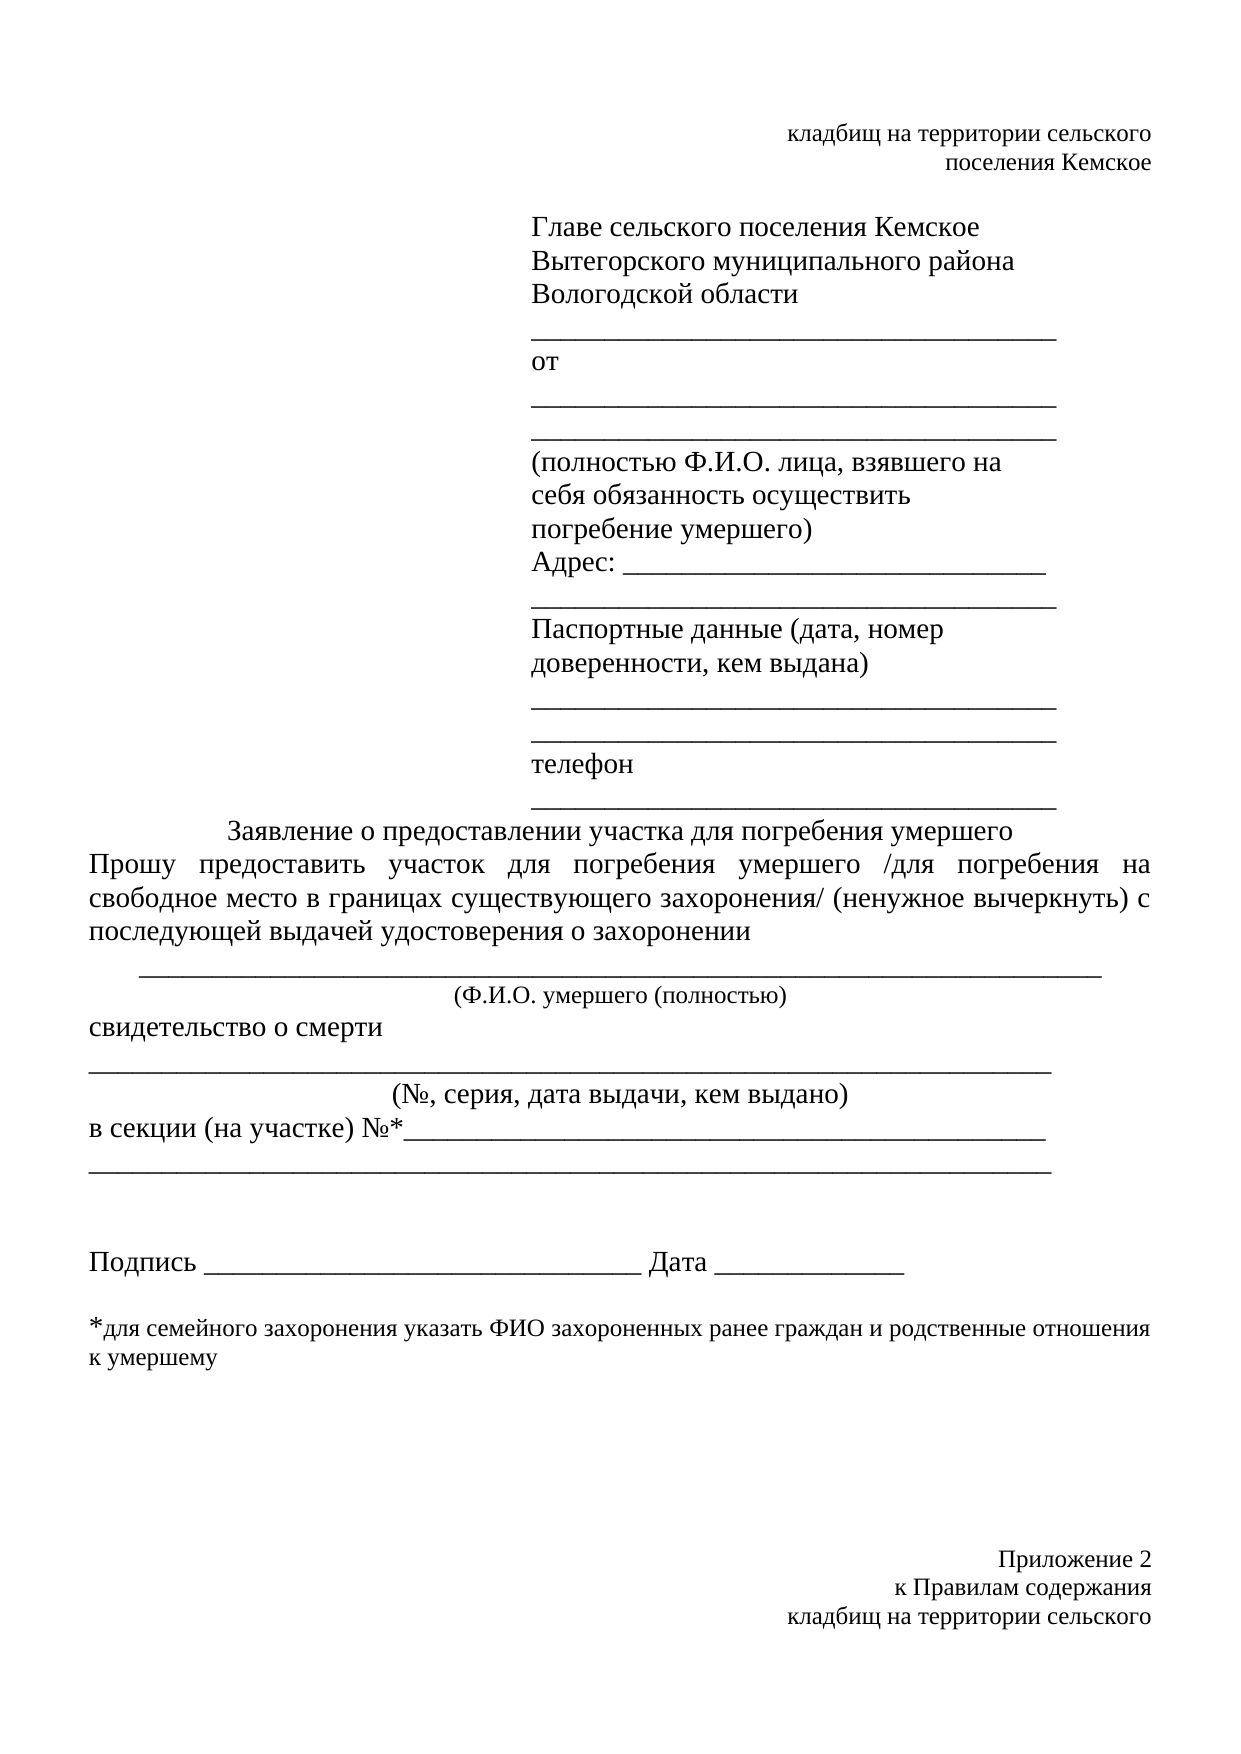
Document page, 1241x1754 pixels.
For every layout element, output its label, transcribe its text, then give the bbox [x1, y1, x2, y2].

text Заявление о предоставлении участка для погребения умершего [89, 813, 1152, 846]
text Вытегорского муниципального района [531, 243, 1152, 276]
text Приложение 2 [89, 1544, 1152, 1572]
text кладбищ на территории сельского [89, 118, 1152, 147]
text Вологодской области ____________________________________ [531, 276, 1152, 343]
text Прошу предоставить участок для погребения умершего /для погребения на свободное место в границах существующего захоронения/ (ненужное вычеркнуть) с последующей выдачей удостоверения о захоронении [89, 846, 1152, 947]
text (№, серия, дата выдачи, кем выдано) [89, 1076, 1152, 1110]
text от ____________________________________ ____________________________________ (полностью Ф.И.О. лица, взявшего на себя обязанность осуществить погребение умершего) Адрес: _____________________________ ____________________________________ Паспортные данные (дата, номер доверенности, кем выдана) ____________________________________ ____________________________________ телефон ____________________________________ [531, 343, 1152, 813]
text в секции (на участке) №*____________________________________________ [89, 1110, 1152, 1143]
text поселения Кемское [89, 147, 1152, 176]
text Главе сельского поселения Кемское [531, 209, 1152, 243]
text свидетельство о смерти __________________________________________________________________ [89, 1009, 1152, 1076]
text __________________________________________________________________ (Ф.И.О. умершего (полностью) [89, 947, 1152, 1009]
text *для семейного захоронения указать ФИО захороненных ранее граждан и родственные отношения к умершему [89, 1309, 1152, 1371]
text Подпись ______________________________ Дата _____________ [89, 1244, 1152, 1278]
text кладбищ на территории сельского [89, 1601, 1152, 1630]
text __________________________________________________________________ [89, 1143, 1152, 1177]
text к Правилам содержания [89, 1572, 1152, 1601]
